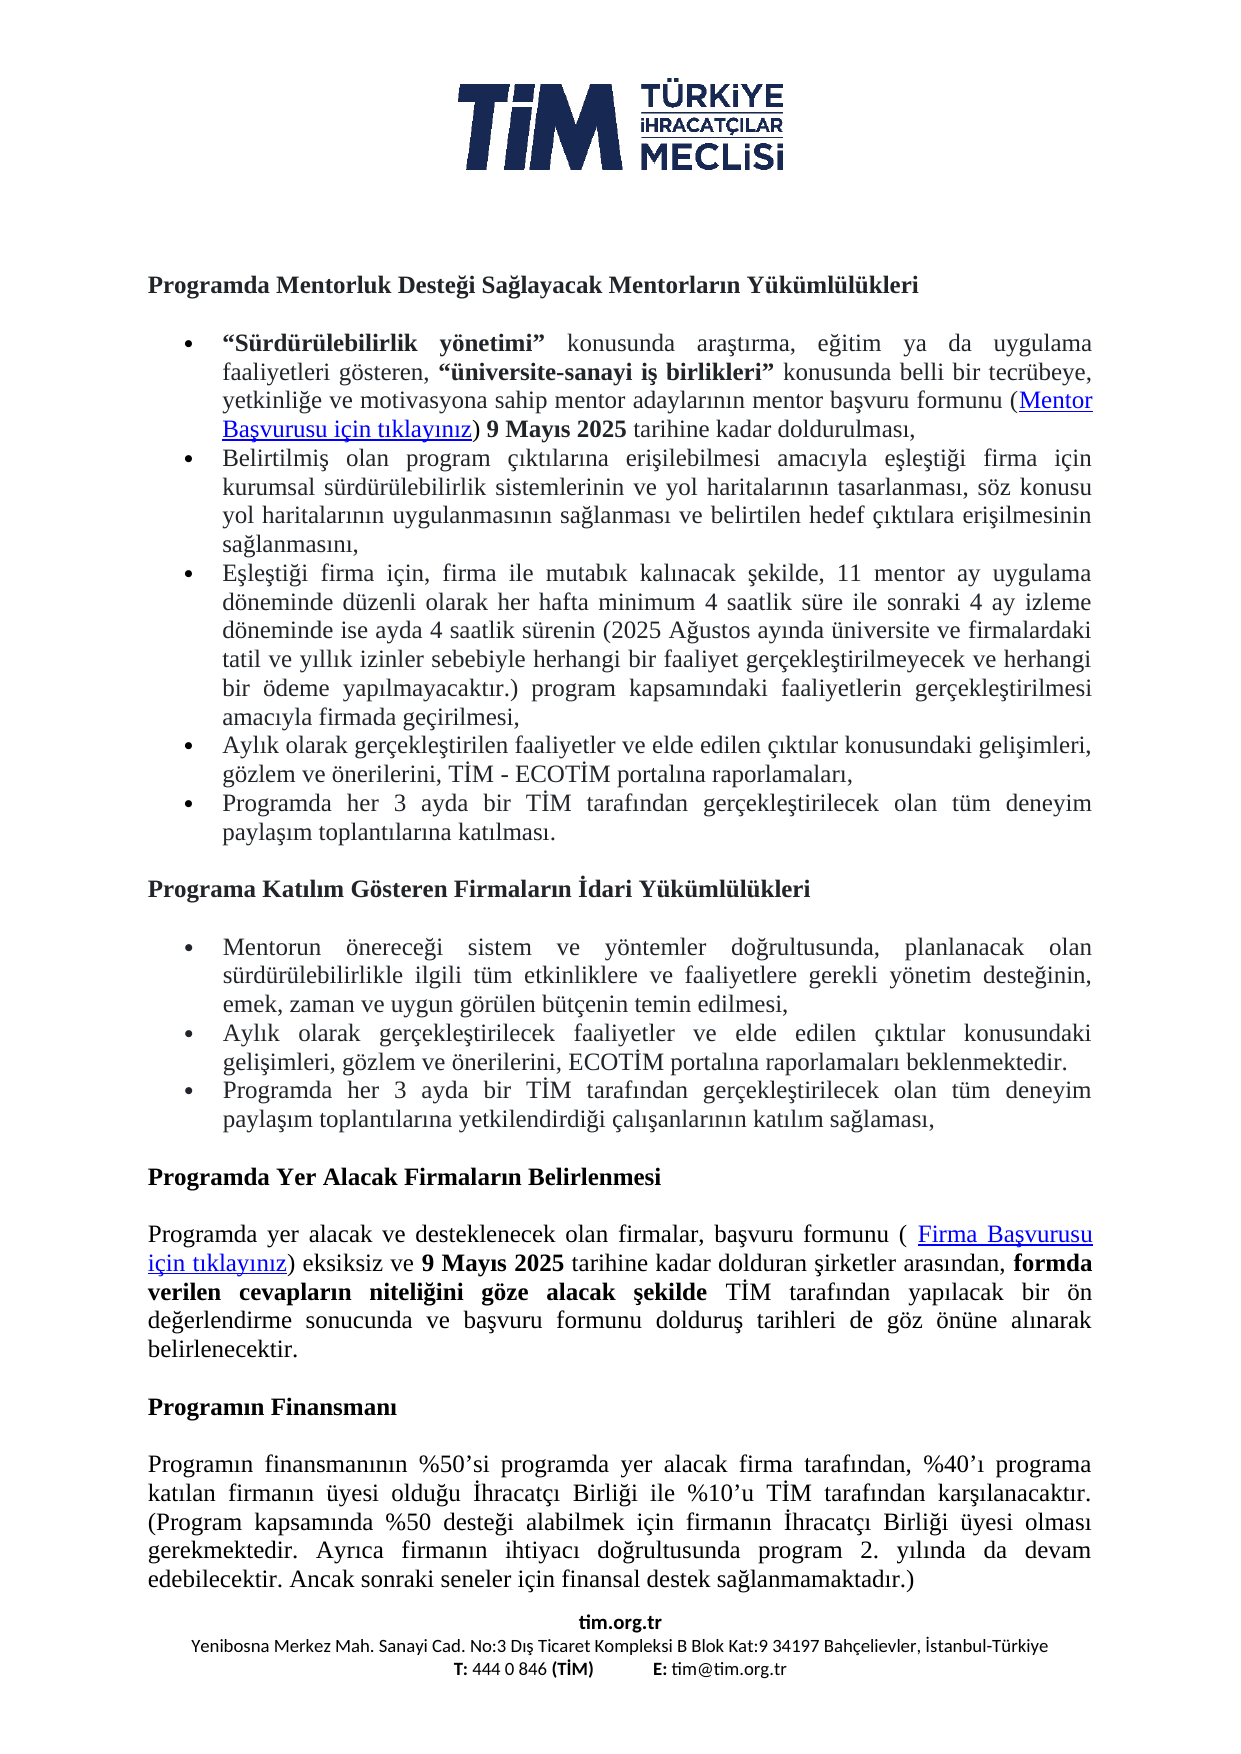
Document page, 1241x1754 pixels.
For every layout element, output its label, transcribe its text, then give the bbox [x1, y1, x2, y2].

list “Sürdürülebilirlik yönetimi” konusunda araştırma, eğitim ya da uygulama faaliyetleri gösteren, “üniversite-sanayi iş birlikleri” konusunda belli bir tecrübeye, yetkinliğe ve motivasyona sahip mentor adaylarının mentor başvuru formunu (Mentor Başvurusu için tıklayınız) 9 Mayıs 2025 tarihine kadar doldurulması, [185, 328, 1093, 443]
list Eşleştiği firma için, firma ile mutabık kalınacak şekilde, 11 mentor ay uygulama döneminde düzenli olarak her hafta minimum 4 saatlik süre ile sonraki 4 ay izleme döneminde ise ayda 4 saatlik sürenin (2025 Ağustos ayında üniversite ve firmalardaki tatil ve yıllık izinler sebebiyle herhangi bir faaliyet gerçekleştirilmeyecek ve herhangi bir ödeme yapılmayacaktır.) program kapsamındaki faaliyetlerin gerçekleştirilmesi amacıyla firmada geçirilmesi, [185, 558, 1093, 731]
picture [441, 63, 799, 184]
text Programa Katılım Gösteren Firmaların İdari Yükümlülükleri [148, 874, 1093, 903]
text Programda yer alacak ve desteklenecek olan firmalar, başvuru formunu ( Firma Başvurusu için tıklayınız) eksiksiz ve 9 Mayıs 2025 tarihine kadar dolduran şirketler arasından, formda verilen cevapların niteliğini göze alacak şekilde TİM tarafından yapılacak bir ön değerlendirme sonucunda ve başvuru formunu dolduruş tarihleri de göz önüne alınarak belirlenecektir. [148, 1219, 1093, 1363]
list Belirtilmiş olan program çıktılarına erişilebilmesi amacıyla eşleştiği firma için kurumsal sürdürülebilirlik sistemlerinin ve yol haritalarının tasarlanması, söz konusu yol haritalarının uygulanmasının sağlanması ve belirtilen hedef çıktılara erişilmesinin sağlanmasını, [185, 443, 1093, 558]
list Aylık olarak gerçekleştirilen faaliyetler ve elde edilen çıktılar konusundaki gelişimleri, gözlem ve önerilerini, TİM - ECOTİM portalına raporlamaları, [185, 731, 1093, 788]
list Aylık olarak gerçekleştirilecek faaliyetler ve elde edilen çıktılar konusundaki gelişimleri, gözlem ve önerilerini, ECOTİM portalına raporlamaları beklenmektedir. [185, 1018, 1093, 1076]
text Programda Mentorluk Desteği Sağlayacak Mentorların Yükümlülükleri [148, 271, 1093, 299]
text Programın finansmanının %50’si programda yer alacak firma tarafından, %40’ı programa katılan firmanın üyesi olduğu İhracatçı Birliği ile %10’u TİM tarafından karşılanacaktır. (Program kapsamında %50 desteği alabilmek için firmanın İhracatçı Birliği üyesi olması gerekmektedir. Ayrıca firmanın ihtiyacı doğrultusunda program 2. yılında da devam edebilecektir. Ancak sonraki seneler için finansal destek sağlanmamaktadır.) [148, 1449, 1093, 1593]
text Programın Finansmanı [148, 1392, 1093, 1421]
text Programda Yer Alacak Firmaların Belirlenmesi [148, 1162, 1093, 1191]
list Programda her 3 ayda bir TİM tarafından gerçekleştirilecek olan tüm deneyim paylaşım toplantılarına katılması. [185, 788, 1093, 846]
list Mentorun önereceği sistem ve yöntemler doğrultusunda, planlanacak olan sürdürülebilirlikle ilgili tüm etkinliklere ve faaliyetlere gerekli yönetim desteğinin, emek, zaman ve uygun görülen bütçenin temin edilmesi, [185, 932, 1093, 1018]
list Programda her 3 ayda bir TİM tarafından gerçekleştirilecek olan tüm deneyim paylaşım toplantılarına yetkilendirdiği çalışanlarının katılım sağlaması, [185, 1076, 1093, 1133]
